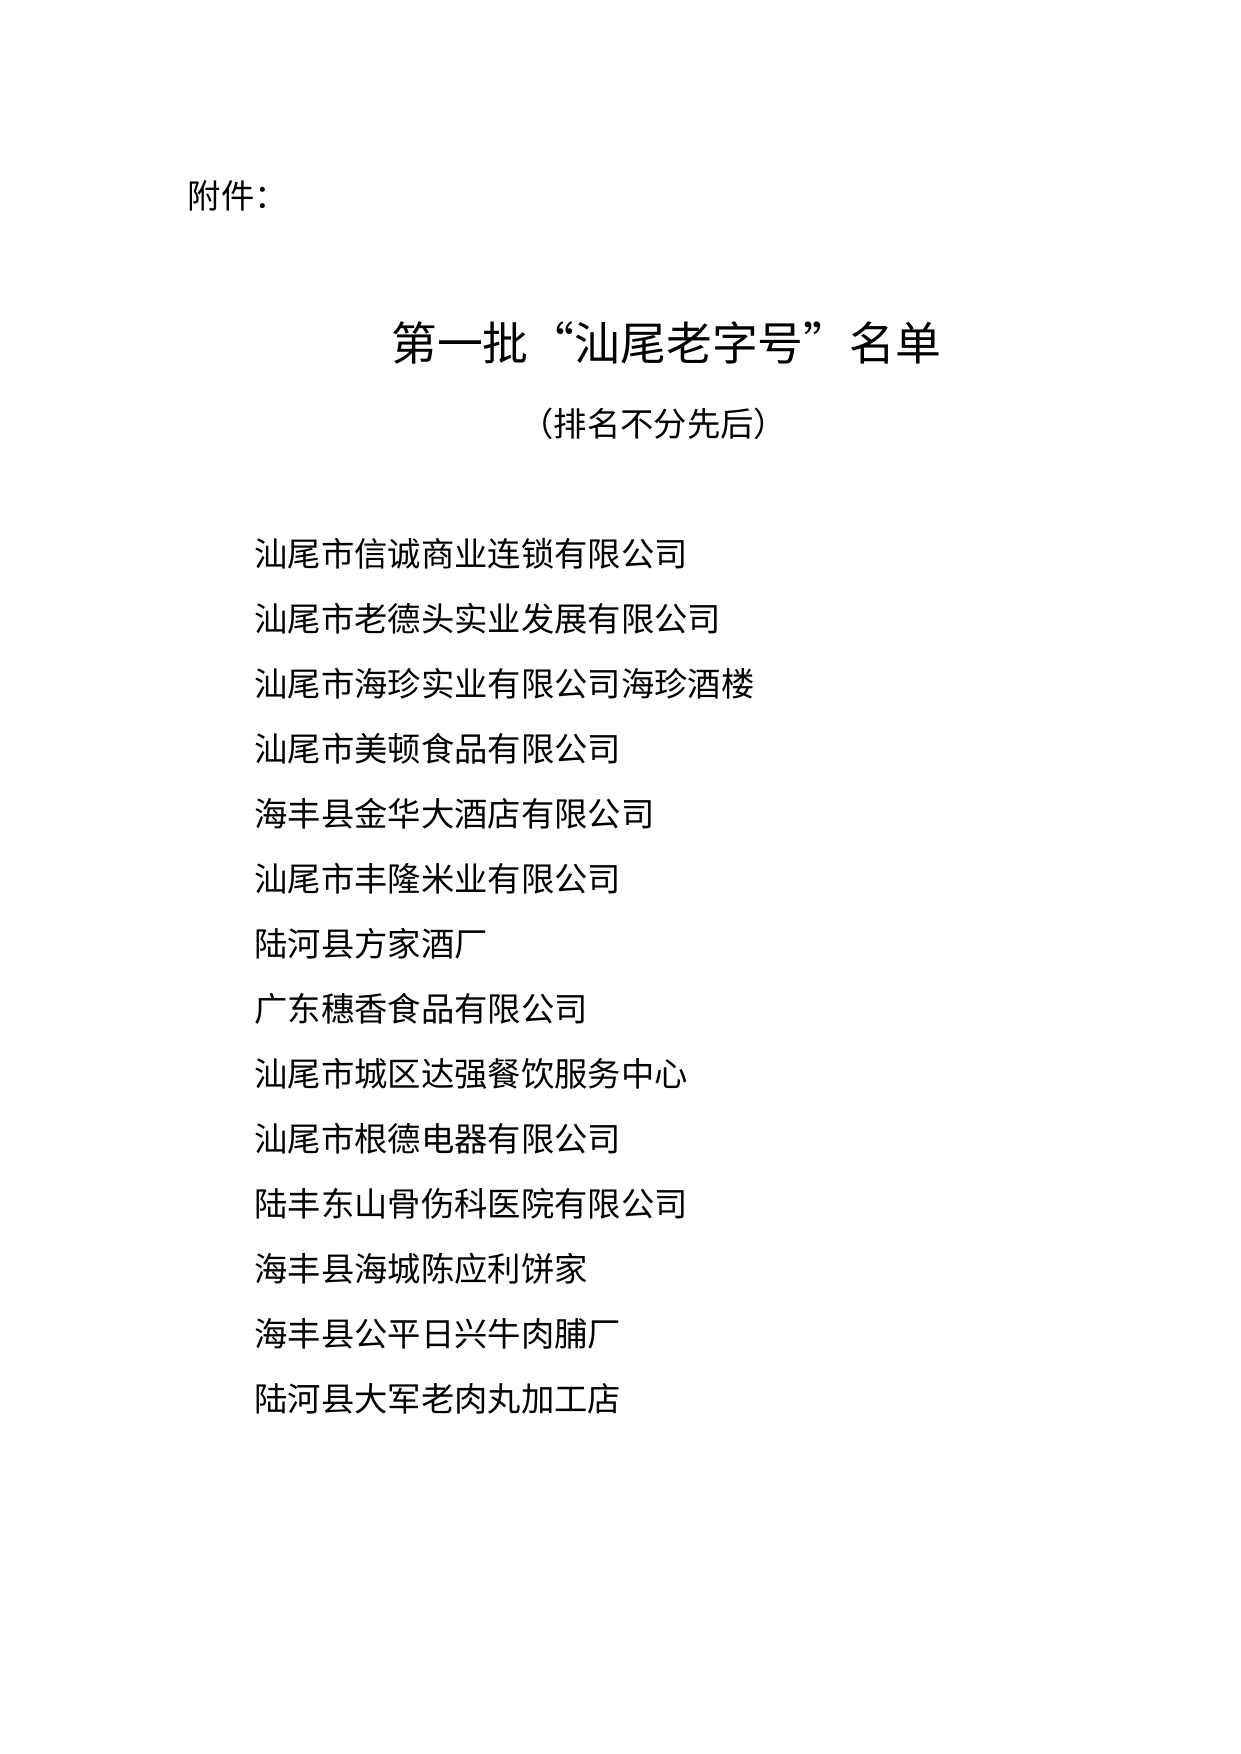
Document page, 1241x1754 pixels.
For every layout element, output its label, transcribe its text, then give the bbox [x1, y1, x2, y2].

text 汕尾市根德电器有限公司 [187, 1104, 1053, 1169]
text 汕尾市海珍实业有限公司海珍酒楼 [187, 649, 1053, 714]
text 附件： [187, 162, 1053, 227]
text （排名不分先后） [187, 389, 1053, 454]
text 汕尾市老德头实业发展有限公司 [187, 584, 1053, 649]
text 陆丰东山骨伤科医院有限公司 [187, 1169, 1053, 1234]
text 海丰县金华大酒店有限公司 [187, 779, 1053, 844]
text 陆河县大军老肉丸加工店 [187, 1364, 1053, 1429]
text 汕尾市丰隆米业有限公司 [187, 844, 1053, 909]
text 汕尾市美顿食品有限公司 [187, 714, 1053, 779]
text 第一批“汕尾老字号”名单 [187, 292, 1053, 389]
text 海丰县海城陈应利饼家 [187, 1234, 1053, 1299]
text 陆河县方家酒厂 [187, 909, 1053, 974]
text 汕尾市城区达强餐饮服务中心 [187, 1039, 1053, 1104]
text 海丰县公平日兴牛肉脯厂 [187, 1299, 1053, 1364]
text 广东穗香食品有限公司 [187, 974, 1053, 1039]
text 汕尾市信诚商业连锁有限公司 [187, 519, 1053, 584]
